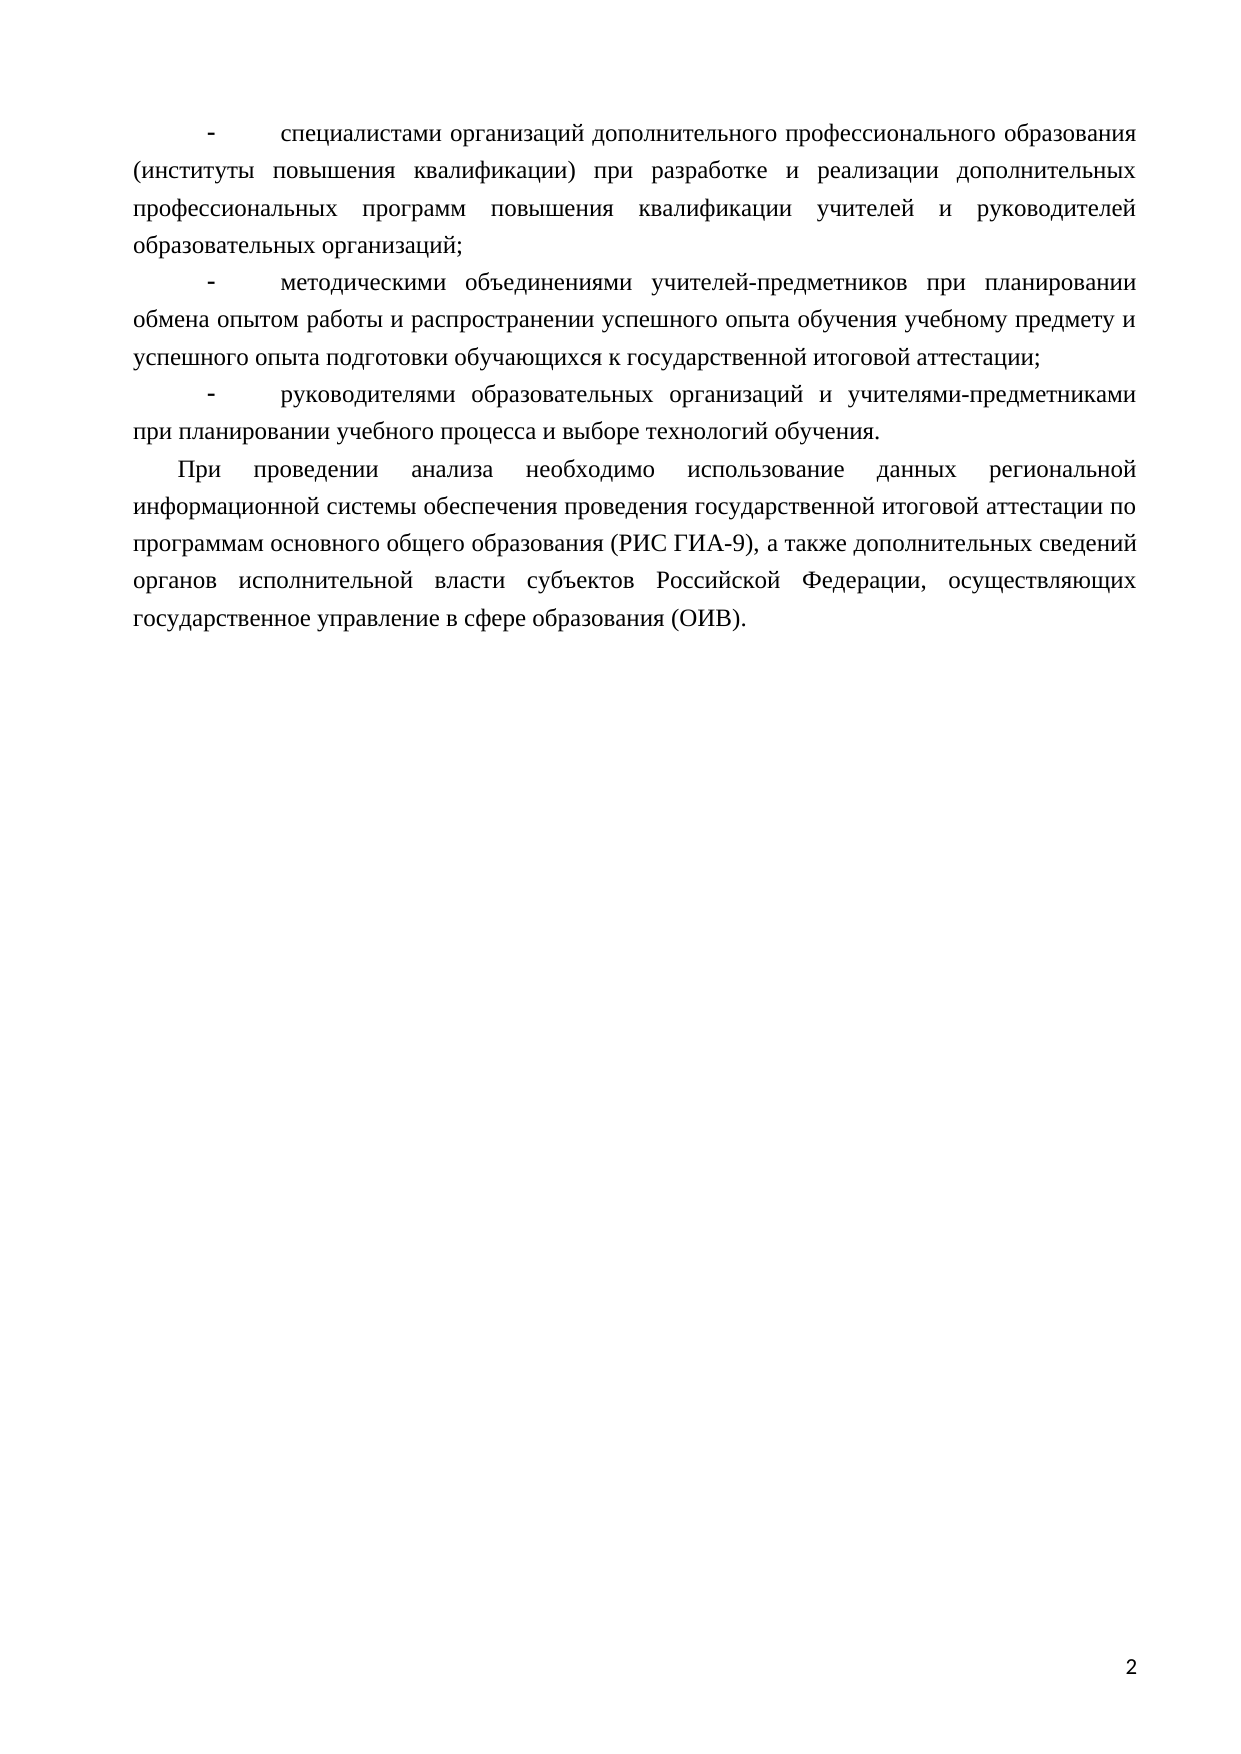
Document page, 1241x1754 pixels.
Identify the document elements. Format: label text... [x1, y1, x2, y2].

list специалистами организаций дополнительного профессионального образования (институты повышения квалификации) при разработке и реализации дополнительных профессиональных программ повышения квалификации учителей и руководителей образовательных организаций; [133, 118, 1137, 259]
list методическими объединениями учителей-предметников при планировании обмена опытом работы и распространении успешного опыта обучения учебному предмету и успешного опыта подготовки обучающихся к государственной итоговой аттестации; [133, 267, 1137, 371]
text При проведении анализа необходимо использование данных региональной информационной системы обеспечения проведения государственной итоговой аттестации по программам основного общего образования (РИС ГИА-9), а также дополнительных сведений органов исполнительной власти субъектов Российской Федерации, осуществляющих государственное управление в сфере образования (ОИВ). [133, 454, 1137, 632]
list руководителями образовательных организаций и учителями-предметниками при планировании учебного процесса и выборе технологий обучения. [133, 379, 1137, 445]
